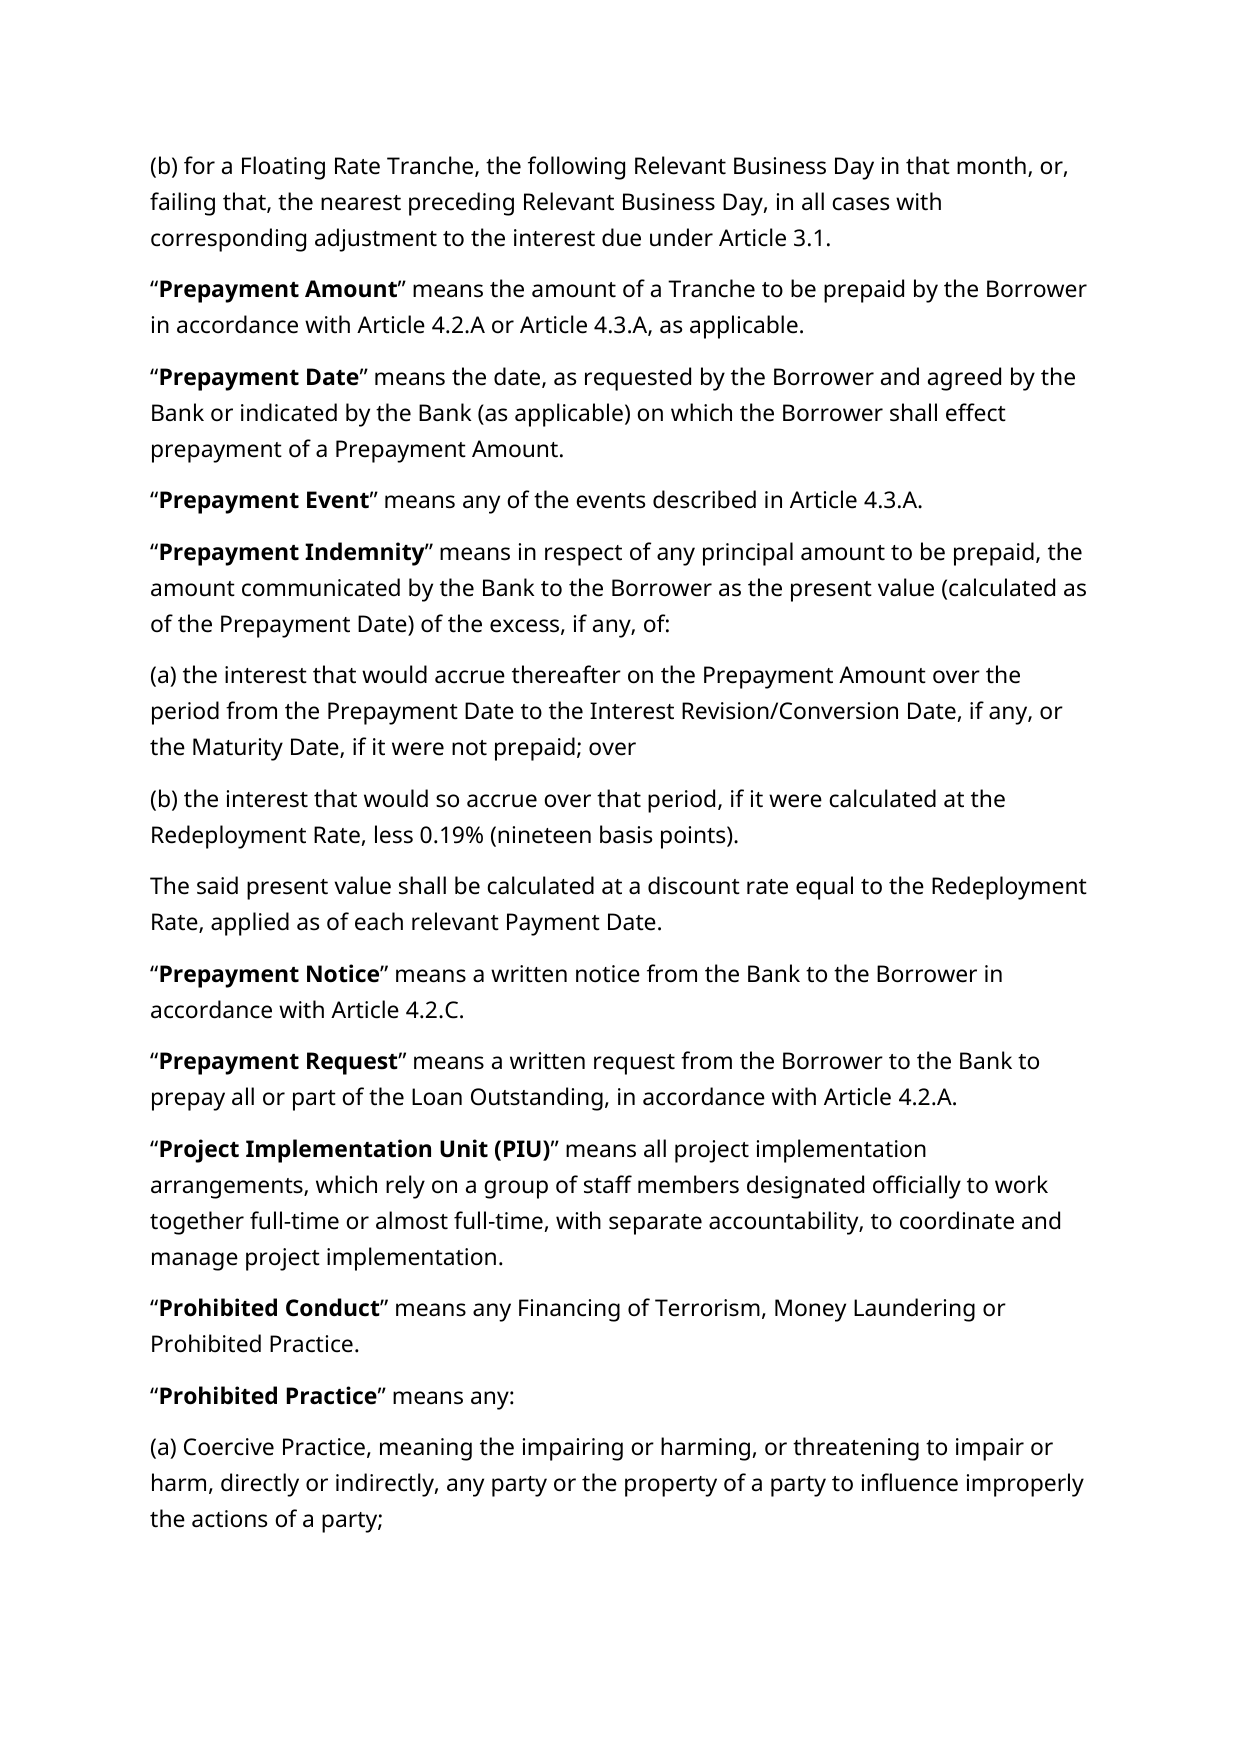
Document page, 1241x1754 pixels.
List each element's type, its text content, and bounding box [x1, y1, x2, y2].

text (a) Coercive Practice, meaning the impairing or harming, or threatening to impair or harm, directly or indirectly, any party or the property of a party to influence improperly the actions of a party; [150, 1431, 1090, 1534]
text (b) for a Floating Rate Tranche, the following Relevant Business Day in that month, or, failing that, the nearest preceding Relevant Business Day, in all cases with corresponding adjustment to the interest due under Article 3.1. [150, 150, 1090, 253]
text “Prohibited Conduct” means any Financing of Terrorism, Money Laundering or Prohibited Practice. [150, 1292, 1090, 1359]
text The said present value shall be calculated at a discount rate equal to the Redeployment Rate, applied as of each relevant Payment Date. [150, 870, 1090, 937]
text “Prepayment Event” means any of the events described in Article 4.3.A. [150, 484, 1090, 516]
text “Prohibited Practice” means any: [150, 1380, 1090, 1411]
text “Prepayment Request” means a written request from the Borrower to the Bank to prepay all or part of the Loan Outstanding, in accordance with Article 4.2.A. [150, 1045, 1090, 1112]
text “Prepayment Notice” means a written notice from the Bank to the Borrower in accordance with Article 4.2.C. [150, 958, 1090, 1025]
text (b) the interest that would so accrue over that period, if it were calculated at the Redeployment Rate, less 0.19% (nineteen basis points). [150, 783, 1090, 850]
text “Prepayment Date” means the date, as requested by the Borrower and agreed by the Bank or indicated by the Bank (as applicable) on which the Borrower shall effect prepayment of a Prepayment Amount. [150, 361, 1090, 464]
text (a) the interest that would accrue thereafter on the Prepayment Amount over the period from the Prepayment Date to the Interest Revision/Conversion Date, if any, or the Maturity Date, if it were not prepaid; over [150, 659, 1090, 762]
text “Project Implementation Unit (PIU)” means all project implementation arrangements, which rely on a group of staff members designated officially to work together full-time or almost full-time, with separate accountability, to coordinate and manage project implementation. [150, 1133, 1090, 1272]
text “Prepayment Amount” means the amount of a Tranche to be prepaid by the Borrower in accordance with Article 4.2.A or Article 4.3.A, as applicable. [150, 273, 1090, 341]
text “Prepayment Indemnity” means in respect of any principal amount to be prepaid, the amount communicated by the Bank to the Borrower as the present value (calculated as of the Prepayment Date) of the excess, if any, of: [150, 536, 1090, 639]
